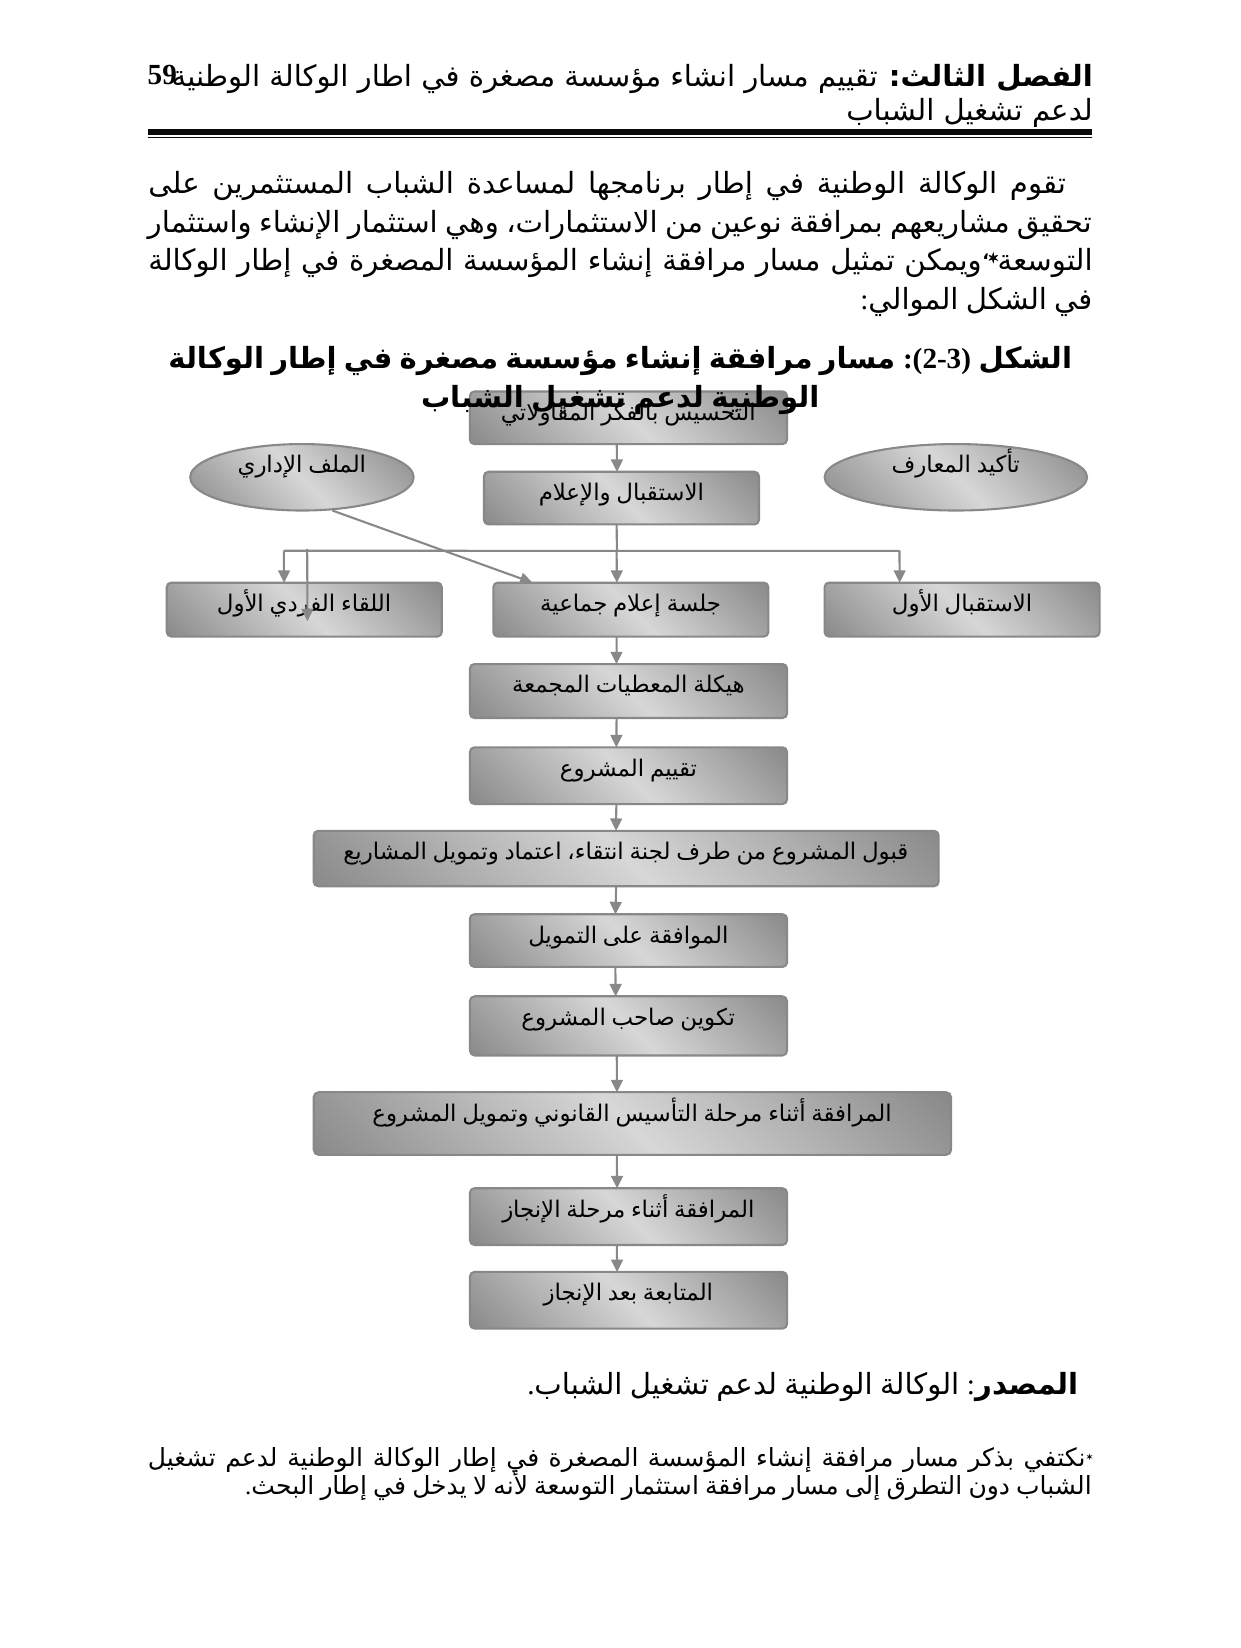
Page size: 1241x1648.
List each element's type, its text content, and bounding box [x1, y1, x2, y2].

text الشكل (3-2): مسار مرافقة إنشاء مؤسسة مصغرة في إطار الوكالة الوطنية لدعم تشغيل الشباب [148, 342, 1092, 414]
text تقوم الوكالة الوطنية في إطار برنامجها لمساعدة الشباب المستثمرين على تحقيق مشاريعهم بمرافقة نوعين من الاستثمارات، وهي استثمار الإنشاء واستثمار التوسعة،ويمكن تمثيل مسار مرافقة إنشاء المؤسسة المصغرة في إطار الوكالة في الشكل الموالي: [148, 166, 1092, 316]
text المصدر: الوكالة الوطنية لدعم تشغيل الشباب. [148, 1367, 1092, 1401]
